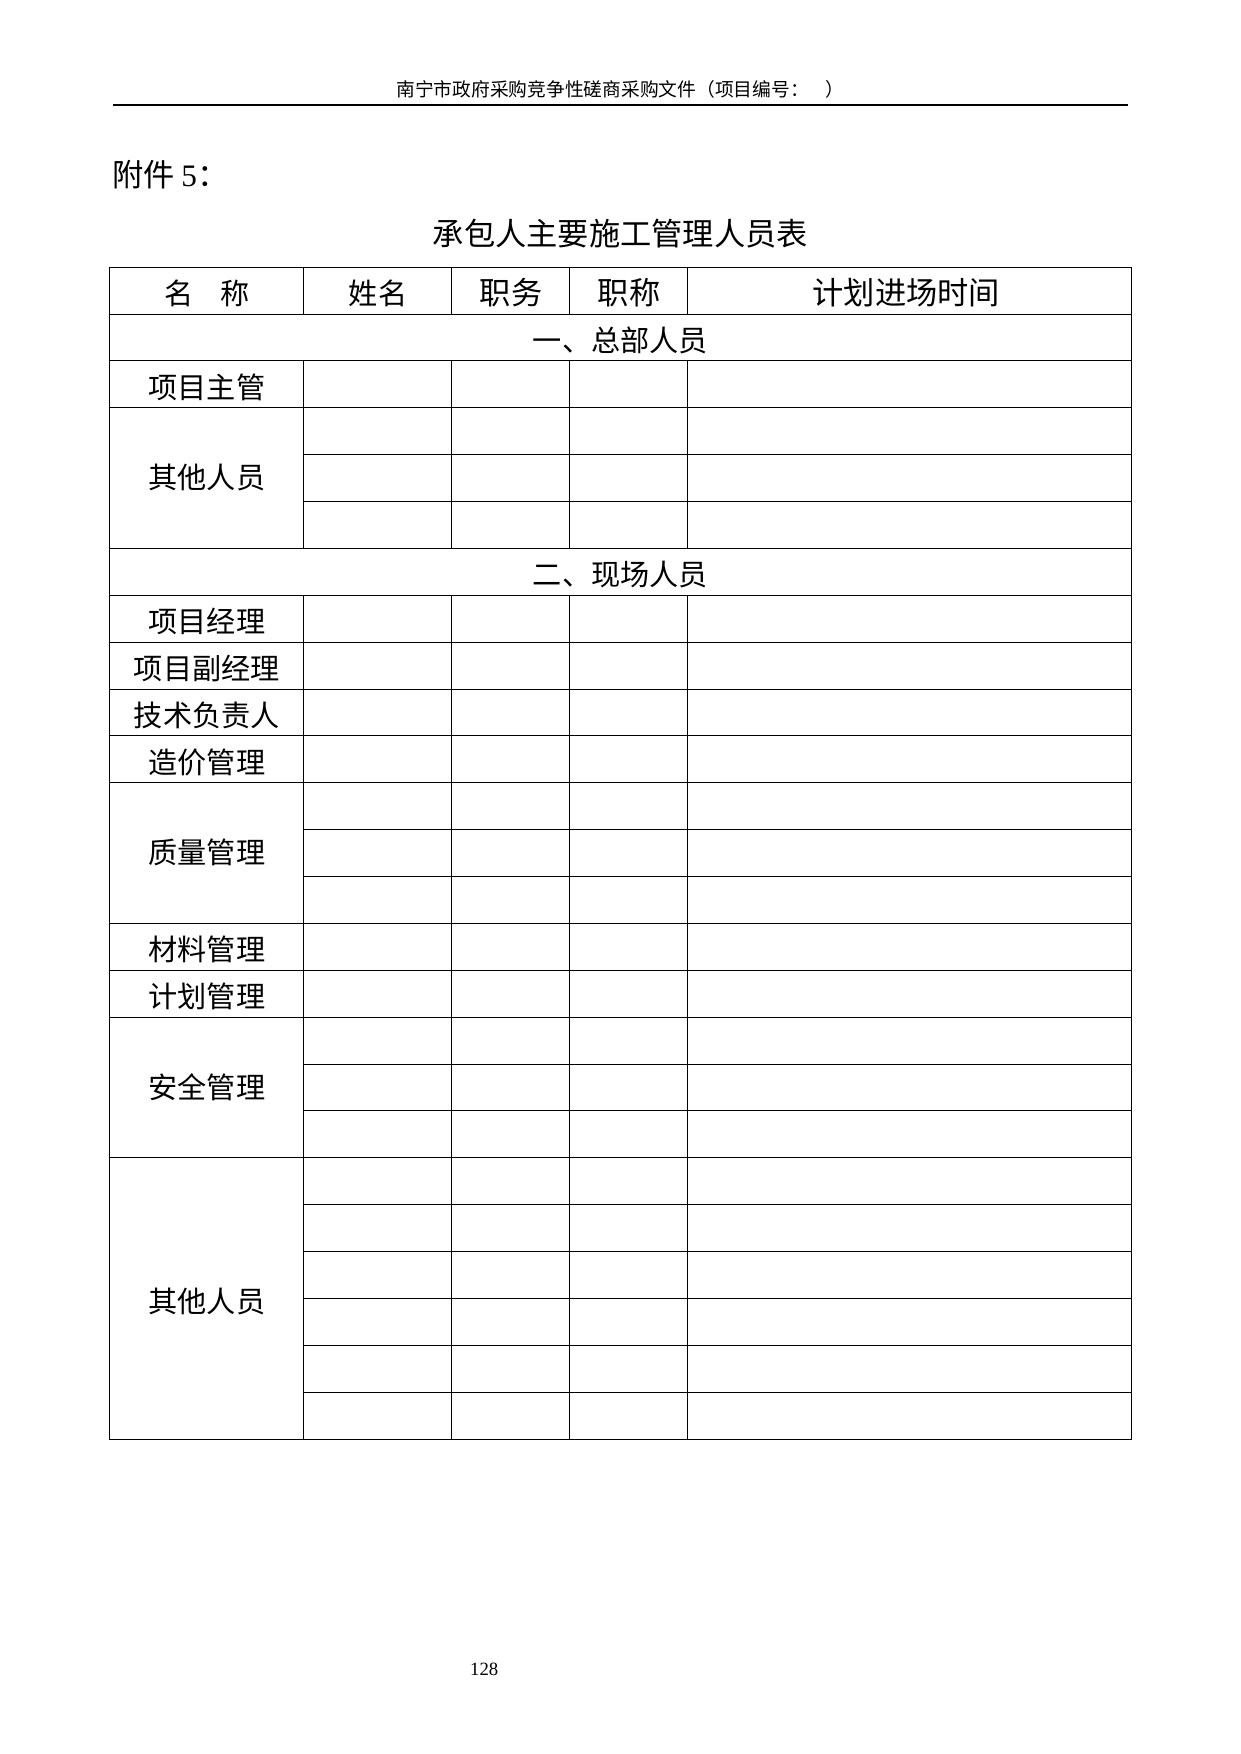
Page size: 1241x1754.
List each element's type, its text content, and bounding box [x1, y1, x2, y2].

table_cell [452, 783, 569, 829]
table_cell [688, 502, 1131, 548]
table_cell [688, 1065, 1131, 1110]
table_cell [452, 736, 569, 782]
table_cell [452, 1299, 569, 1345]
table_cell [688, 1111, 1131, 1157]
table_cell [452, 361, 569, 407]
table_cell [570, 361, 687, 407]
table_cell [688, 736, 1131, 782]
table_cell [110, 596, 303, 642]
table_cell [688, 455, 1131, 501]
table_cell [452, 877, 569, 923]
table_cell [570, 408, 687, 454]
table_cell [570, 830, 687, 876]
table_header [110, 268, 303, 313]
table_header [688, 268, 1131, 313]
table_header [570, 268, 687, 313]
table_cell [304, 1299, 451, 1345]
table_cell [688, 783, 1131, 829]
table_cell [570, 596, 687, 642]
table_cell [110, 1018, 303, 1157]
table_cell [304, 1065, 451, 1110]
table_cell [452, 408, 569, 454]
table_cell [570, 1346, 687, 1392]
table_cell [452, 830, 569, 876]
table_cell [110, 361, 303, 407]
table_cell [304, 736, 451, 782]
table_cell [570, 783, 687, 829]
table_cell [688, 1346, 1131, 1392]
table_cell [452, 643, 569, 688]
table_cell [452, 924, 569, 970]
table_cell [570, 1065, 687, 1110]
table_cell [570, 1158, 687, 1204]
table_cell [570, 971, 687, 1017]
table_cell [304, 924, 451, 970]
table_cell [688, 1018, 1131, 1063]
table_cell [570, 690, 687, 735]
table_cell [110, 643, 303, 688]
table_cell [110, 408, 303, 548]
text 承包人主要施工管理人员表 [112, 208, 1128, 254]
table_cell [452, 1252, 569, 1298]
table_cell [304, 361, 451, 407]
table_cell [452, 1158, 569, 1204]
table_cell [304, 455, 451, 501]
text 附件5： [112, 150, 1128, 196]
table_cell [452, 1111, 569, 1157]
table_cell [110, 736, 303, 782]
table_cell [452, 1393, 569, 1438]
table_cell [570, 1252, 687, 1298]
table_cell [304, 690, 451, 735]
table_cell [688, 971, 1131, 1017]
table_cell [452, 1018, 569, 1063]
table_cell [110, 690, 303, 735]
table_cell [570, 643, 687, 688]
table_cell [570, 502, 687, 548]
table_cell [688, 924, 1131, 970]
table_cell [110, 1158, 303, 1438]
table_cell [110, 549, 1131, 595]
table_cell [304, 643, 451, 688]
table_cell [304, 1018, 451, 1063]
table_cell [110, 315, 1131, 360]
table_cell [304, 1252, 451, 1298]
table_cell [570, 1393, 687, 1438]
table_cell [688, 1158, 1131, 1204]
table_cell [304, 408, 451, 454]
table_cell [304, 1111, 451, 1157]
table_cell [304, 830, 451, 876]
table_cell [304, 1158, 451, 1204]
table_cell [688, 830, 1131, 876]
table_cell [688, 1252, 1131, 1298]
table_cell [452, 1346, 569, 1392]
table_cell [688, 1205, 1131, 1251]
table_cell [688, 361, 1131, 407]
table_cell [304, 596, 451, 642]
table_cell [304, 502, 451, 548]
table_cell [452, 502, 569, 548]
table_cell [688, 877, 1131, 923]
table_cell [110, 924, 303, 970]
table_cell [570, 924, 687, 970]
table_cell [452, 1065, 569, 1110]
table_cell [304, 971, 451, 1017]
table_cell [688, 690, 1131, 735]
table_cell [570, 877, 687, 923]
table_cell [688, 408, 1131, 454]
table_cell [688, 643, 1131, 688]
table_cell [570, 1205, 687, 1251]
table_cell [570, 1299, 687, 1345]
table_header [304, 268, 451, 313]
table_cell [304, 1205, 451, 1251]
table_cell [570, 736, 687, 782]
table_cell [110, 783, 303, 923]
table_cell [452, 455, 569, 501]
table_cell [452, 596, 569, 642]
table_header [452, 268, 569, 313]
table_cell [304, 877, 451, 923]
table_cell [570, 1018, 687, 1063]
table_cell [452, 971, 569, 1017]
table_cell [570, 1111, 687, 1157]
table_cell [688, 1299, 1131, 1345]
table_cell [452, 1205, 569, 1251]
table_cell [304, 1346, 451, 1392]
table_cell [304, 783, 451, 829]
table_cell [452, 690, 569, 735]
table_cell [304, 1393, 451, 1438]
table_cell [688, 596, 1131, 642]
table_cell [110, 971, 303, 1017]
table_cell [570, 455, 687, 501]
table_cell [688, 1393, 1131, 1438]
